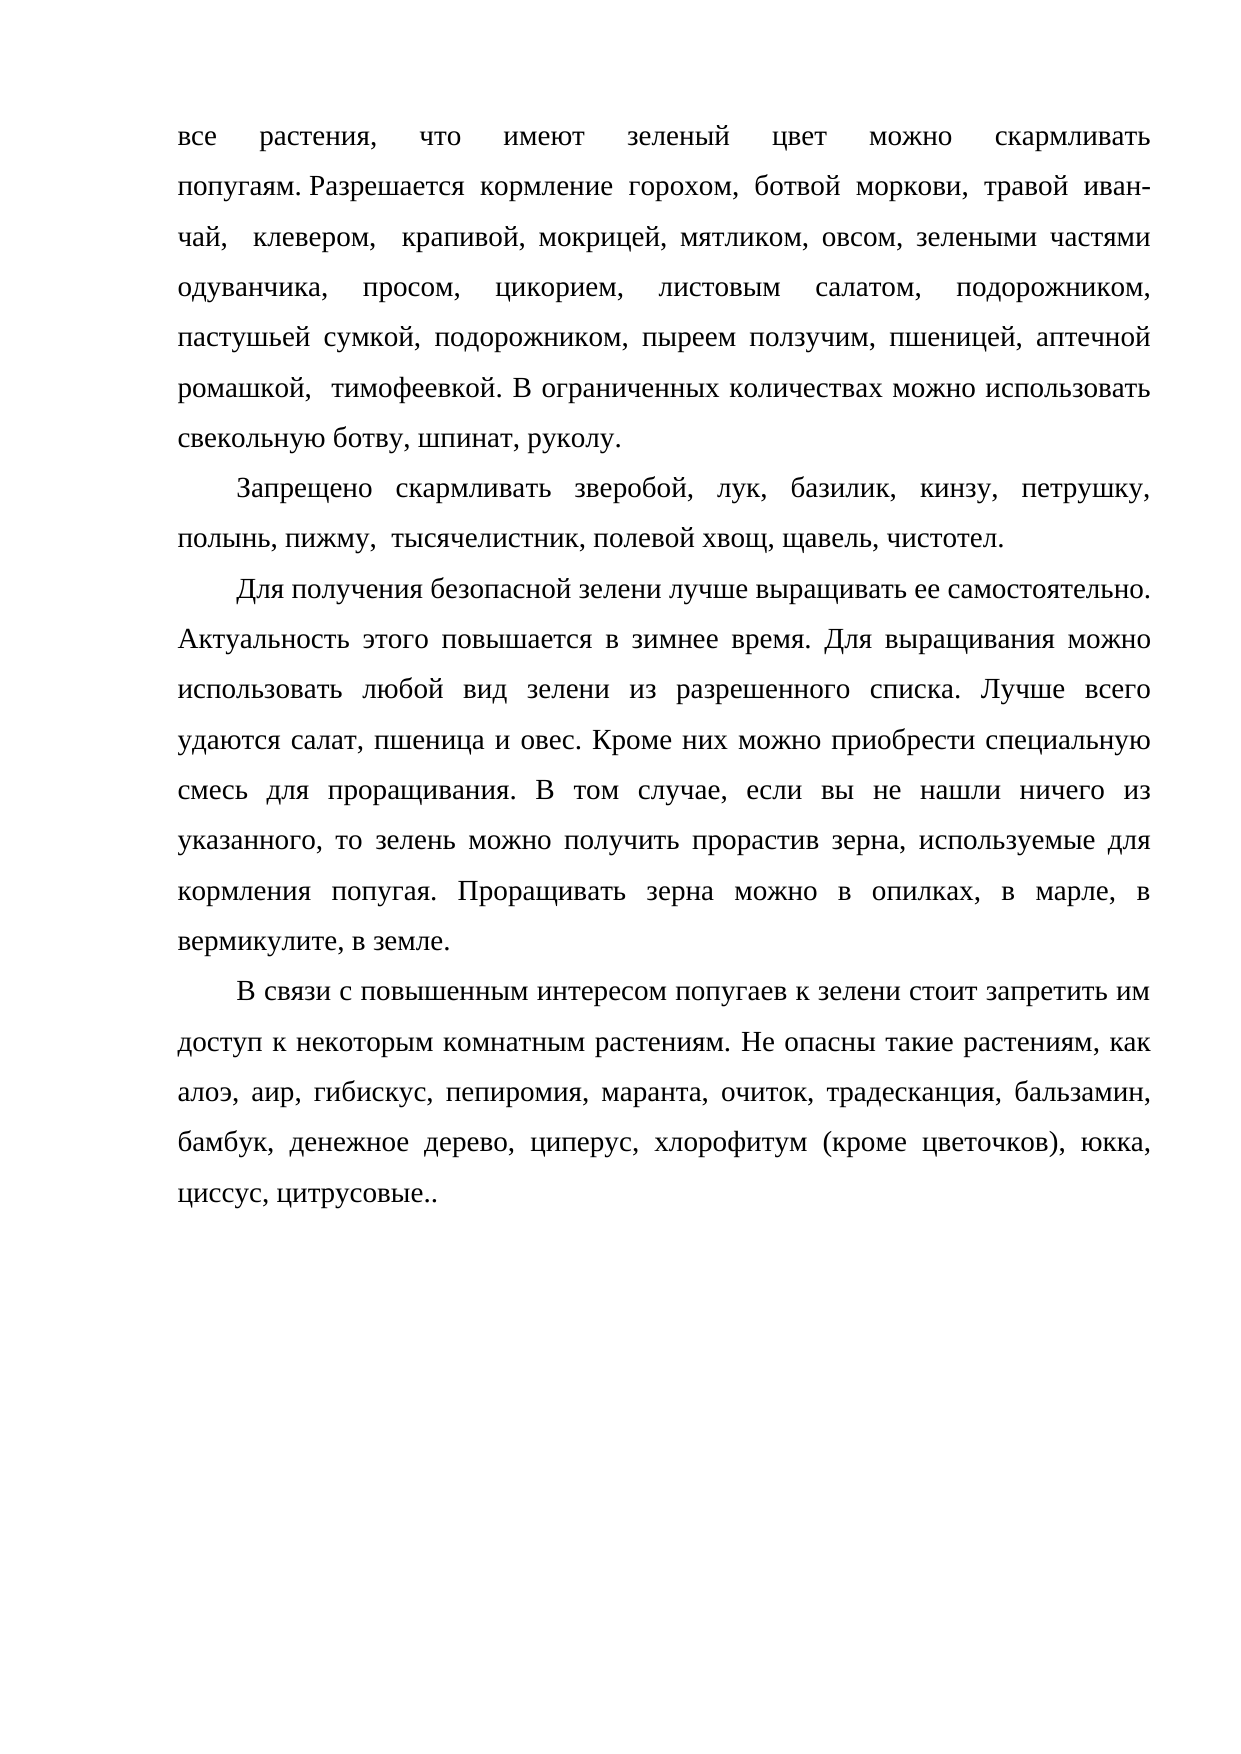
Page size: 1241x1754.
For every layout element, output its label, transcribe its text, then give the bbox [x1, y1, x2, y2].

text В связи с повышенным интересом попугаев к зелени стоит запретить им доступ к некоторым комнатным растениям. Не опасны такие растениям, как алоэ, аир, гибискус, пепиромия, маранта, очиток, традесканция, бальзамин, бамбук, денежное дерево, циперус, хлорофитум (кроме цветочков), юкка, циссус, цитрусовые.. [177, 973, 1152, 1208]
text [177, 118, 1152, 453]
text Для получения безопасной зелени лучше выращивать ее самостоятельно. Актуальность этого повышается в зимнее время. Для выращивания можно использовать любой вид зелени из разрешенного списка. Лучше всего удаются салат, пшеница и овес. Кроме них можно приобрести специальную смесь для проращивания. В том случае, если вы не нашли ничего из указанного, то зелень можно получить прорастив зерна, используемые для кормления попугая. Проращивать зерна можно в опилках, в марле, в вермикулите, в земле. [177, 571, 1152, 957]
text Запрещено скармливать зверобой, лук, базилик, кинзу, петрушку, полынь, пижму, тысячелистник, полевой хвощ, щавель, чистотел. [177, 470, 1152, 554]
